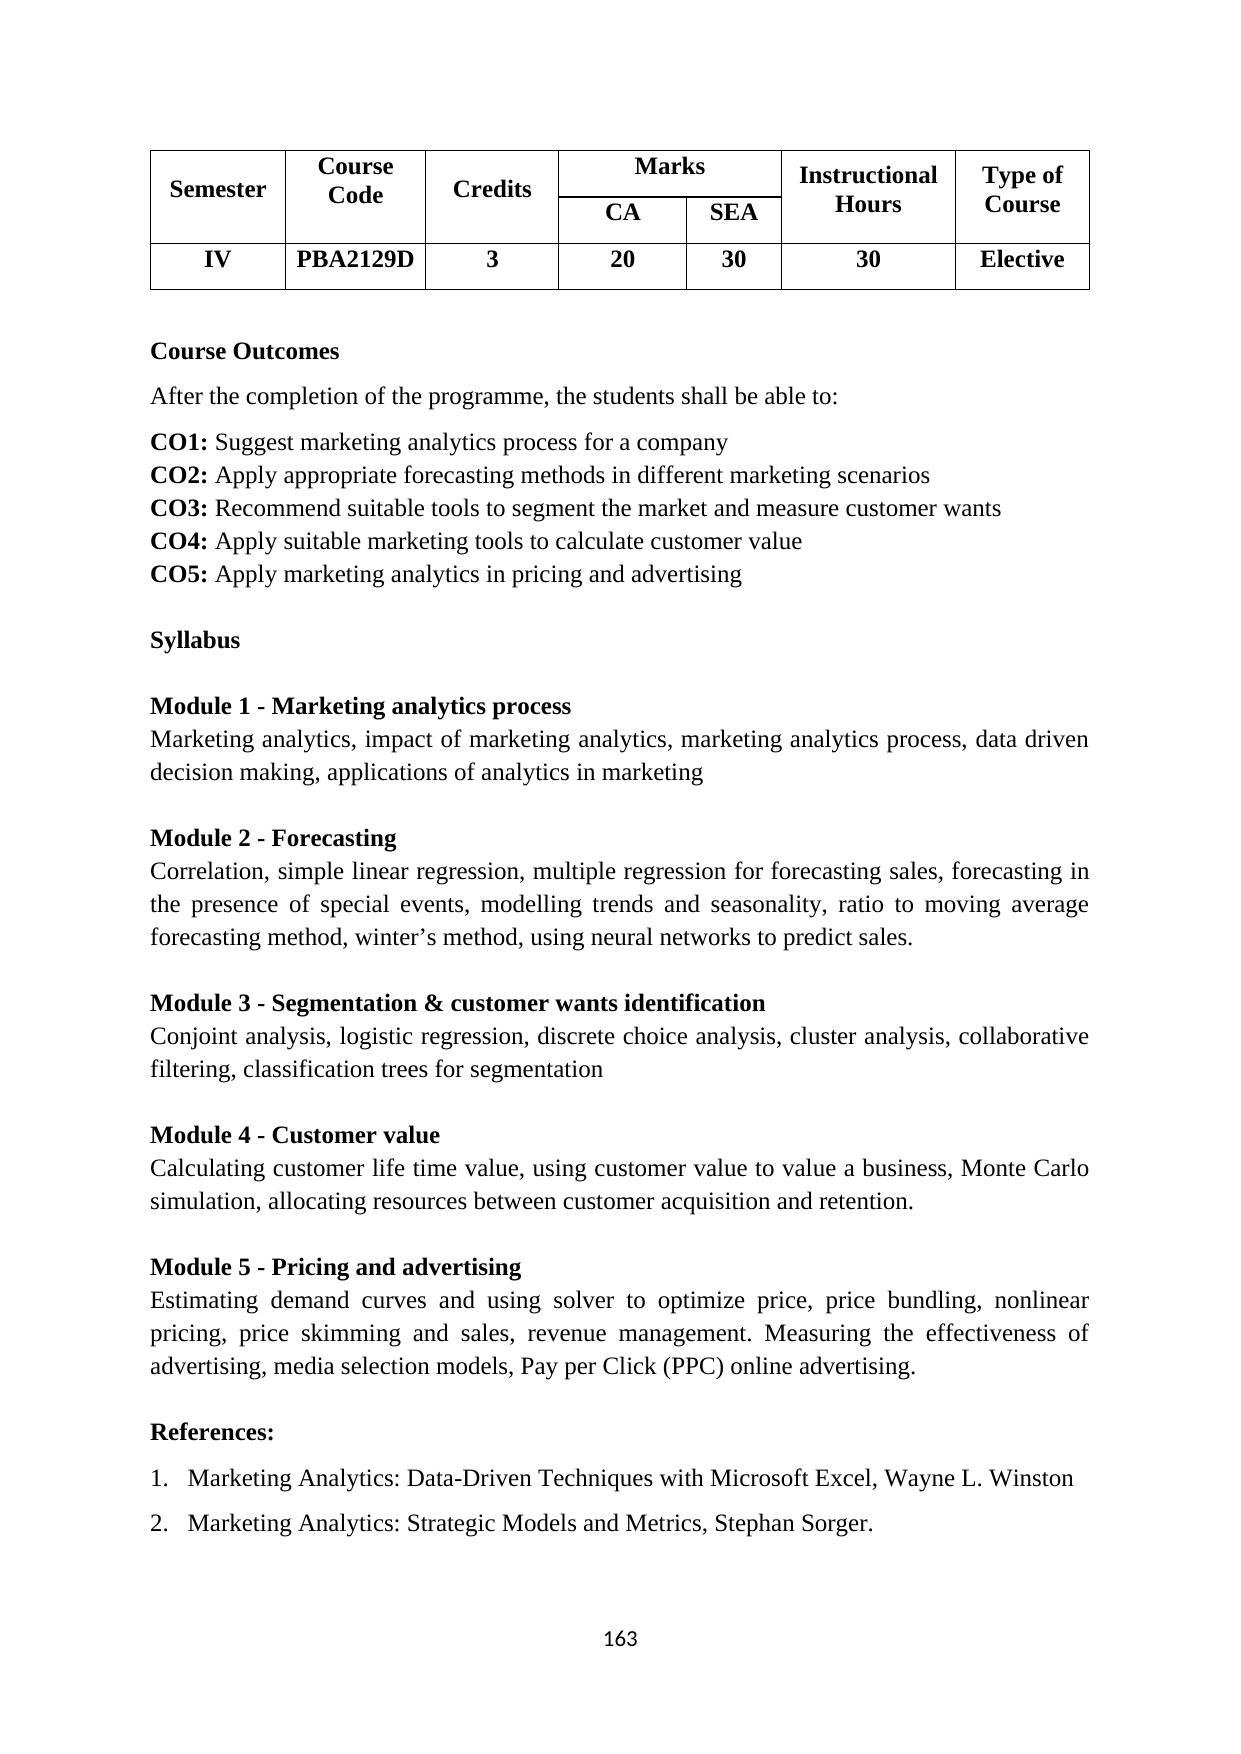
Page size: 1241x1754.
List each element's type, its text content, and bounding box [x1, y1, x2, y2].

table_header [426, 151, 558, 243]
list Marketing Analytics: Data-Driven Techniques with Microsoft Excel, Wayne L. Winston [150, 1463, 1090, 1491]
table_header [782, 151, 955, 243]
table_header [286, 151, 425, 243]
text Module 4 - Customer value [150, 1120, 1090, 1149]
text CO4: Apply suitable marketing tools to calculate customer value [150, 526, 1090, 554]
text CO3: Recommend suitable tools to segment the market and measure customer wants [150, 493, 1090, 521]
list Marketing Analytics: Strategic Models and Metrics, Stephan Sorger. [150, 1508, 1090, 1537]
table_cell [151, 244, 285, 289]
text Marketing analytics, impact of marketing analytics, marketing analytics process, data driven decision making, applications of analytics in marketing [150, 724, 1090, 786]
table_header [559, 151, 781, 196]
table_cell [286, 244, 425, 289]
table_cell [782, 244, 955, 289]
text Module 3 - Segmentation & customer wants identification [150, 988, 1090, 1017]
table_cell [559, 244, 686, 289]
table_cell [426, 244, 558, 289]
text Syllabus [150, 625, 1090, 653]
text After the completion of the programme, the students shall be able to: [150, 381, 1090, 410]
text Module 2 - Forecasting [150, 823, 1090, 852]
text CO5: Apply marketing analytics in pricing and advertising [150, 559, 1090, 587]
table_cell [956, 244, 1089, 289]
text CO2: Apply appropriate forecasting methods in different marketing scenarios [150, 460, 1090, 488]
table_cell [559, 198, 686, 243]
text Course Outcomes [150, 336, 1090, 364]
text Module 1 - Marketing analytics process [150, 691, 1090, 719]
text Estimating demand curves and using solver to optimize price, price bundling, nonlinear pricing, price skimming and sales, revenue management. Measuring the effectiveness of advertising, media selection models, Pay per Click (PPC) online advertising. [150, 1285, 1090, 1380]
text Module 5 - Pricing and advertising [150, 1252, 1090, 1281]
text Conjoint analysis, logistic regression, discrete choice analysis, cluster analysis, collaborative filtering, classification trees for segmentation [150, 1021, 1090, 1083]
text References: [150, 1417, 1090, 1446]
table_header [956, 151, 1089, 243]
text CO1: Suggest marketing analytics process for a company [150, 427, 1090, 455]
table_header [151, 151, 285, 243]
text Correlation, simple linear regression, multiple regression for forecasting sales, forecasting in the presence of special events, modelling trends and seasonality, ratio to moving average forecasting method, winter’s method, using neural networks to predict sales. [150, 856, 1090, 951]
text Calculating customer life time value, using customer value to value a business, Monte Carlo simulation, allocating resources between customer acquisition and retention. [150, 1153, 1090, 1215]
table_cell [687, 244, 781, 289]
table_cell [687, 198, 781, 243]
